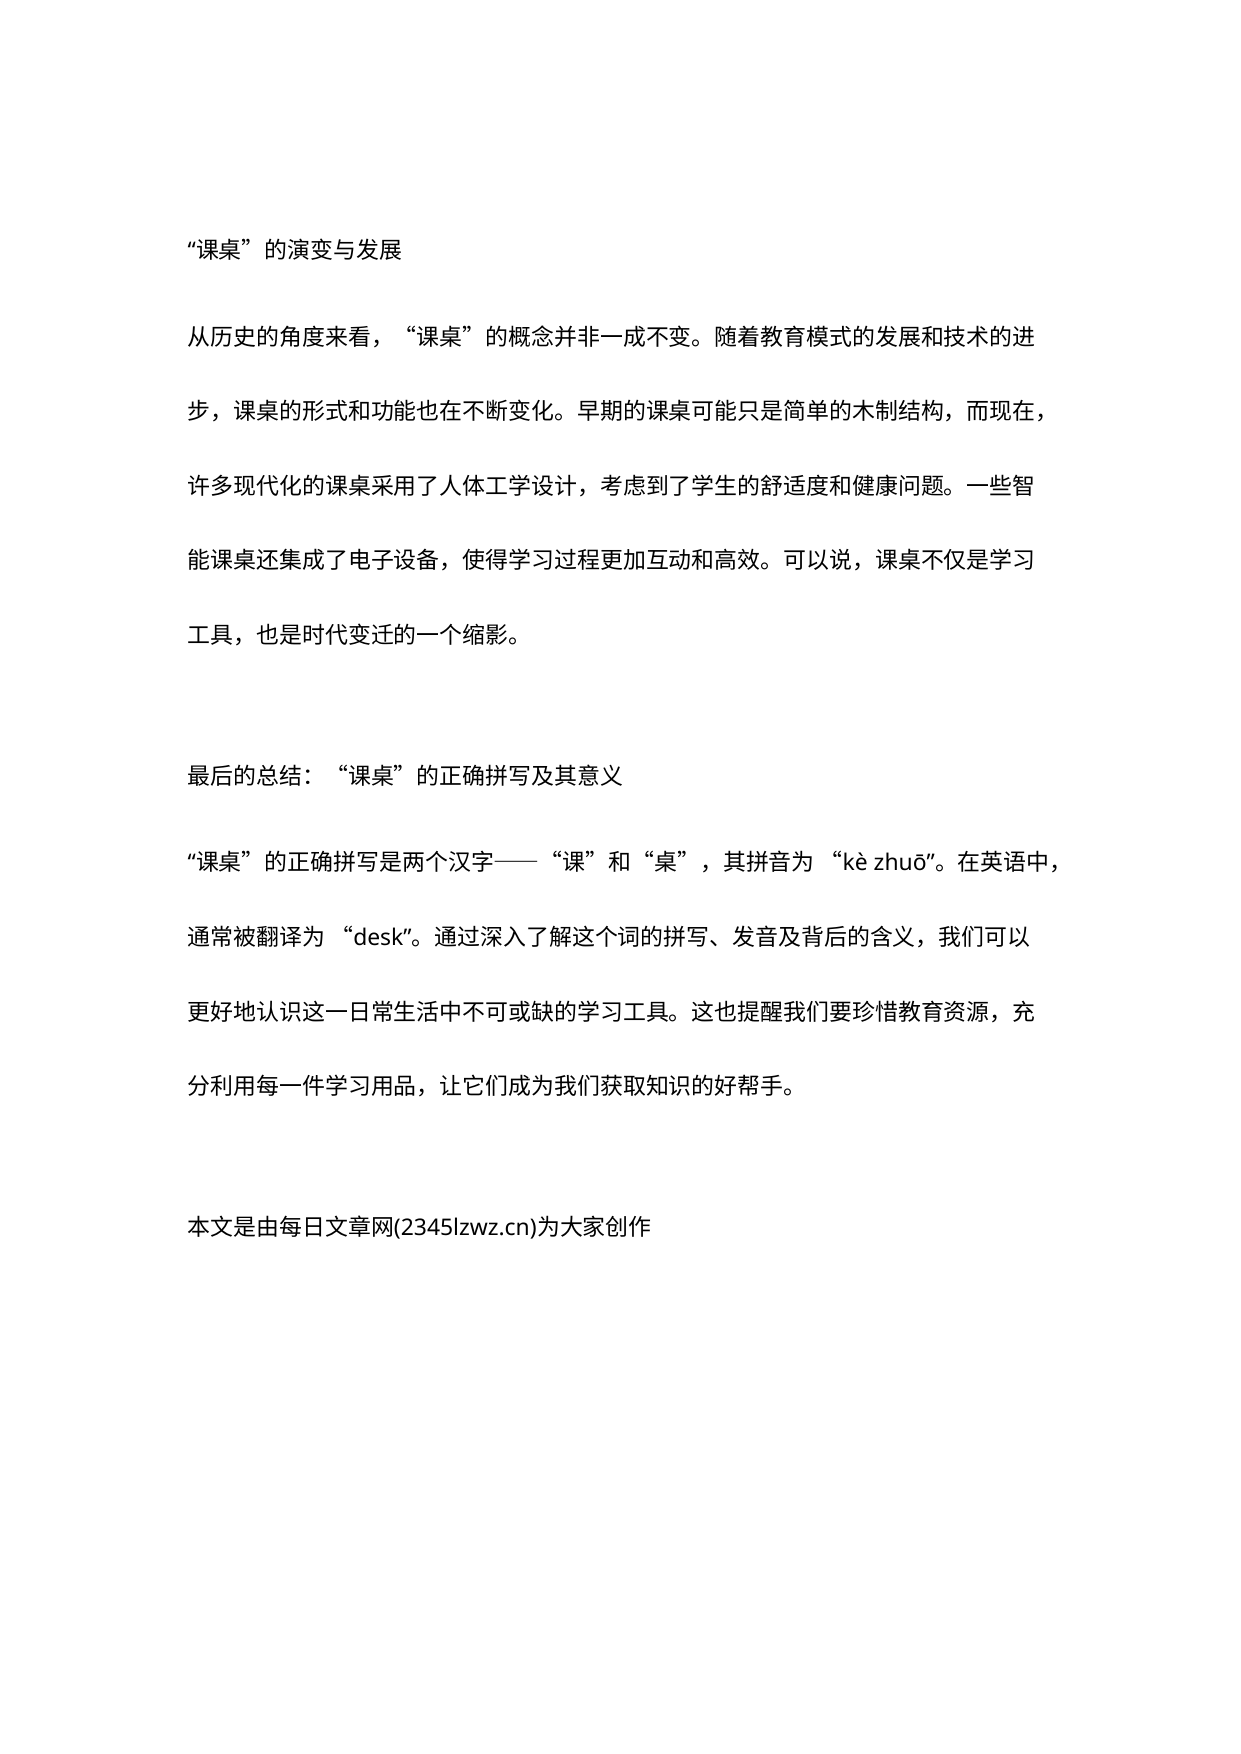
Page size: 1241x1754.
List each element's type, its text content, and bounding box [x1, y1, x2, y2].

text 最后的总结：“课桌”的正确拼写及其意义 [187, 742, 1053, 807]
text “课桌”的演变与发展 [187, 216, 1053, 281]
text 本文是由每日文章网(2345lzwz.cn)为大家创作 [187, 1193, 1053, 1258]
text “课桌”的正确拼写是两个汉字——“课”和“桌”，其拼音为 “kè zhuō”。在英语中，通常被翻译为 “desk”。通过深入了解这个词的拼写、发音及背后的含义，我们可以更好地认识这一日常生活中不可或缺的学习工具。这也提醒我们要珍惜教育资源，充分利用每一件学习用品，让它们成为我们获取知识的好帮手。 [187, 828, 1053, 1117]
text 从历史的角度来看，“课桌”的概念并非一成不变。随着教育模式的发展和技术的进步，课桌的形式和功能也在不断变化。早期的课桌可能只是简单的木制结构，而现在，许多现代化的课桌采用了人体工学设计，考虑到了学生的舒适度和健康问题。一些智能课桌还集成了电子设备，使得学习过程更加互动和高效。可以说，课桌不仅是学习工具，也是时代变迁的一个缩影。 [187, 302, 1053, 666]
